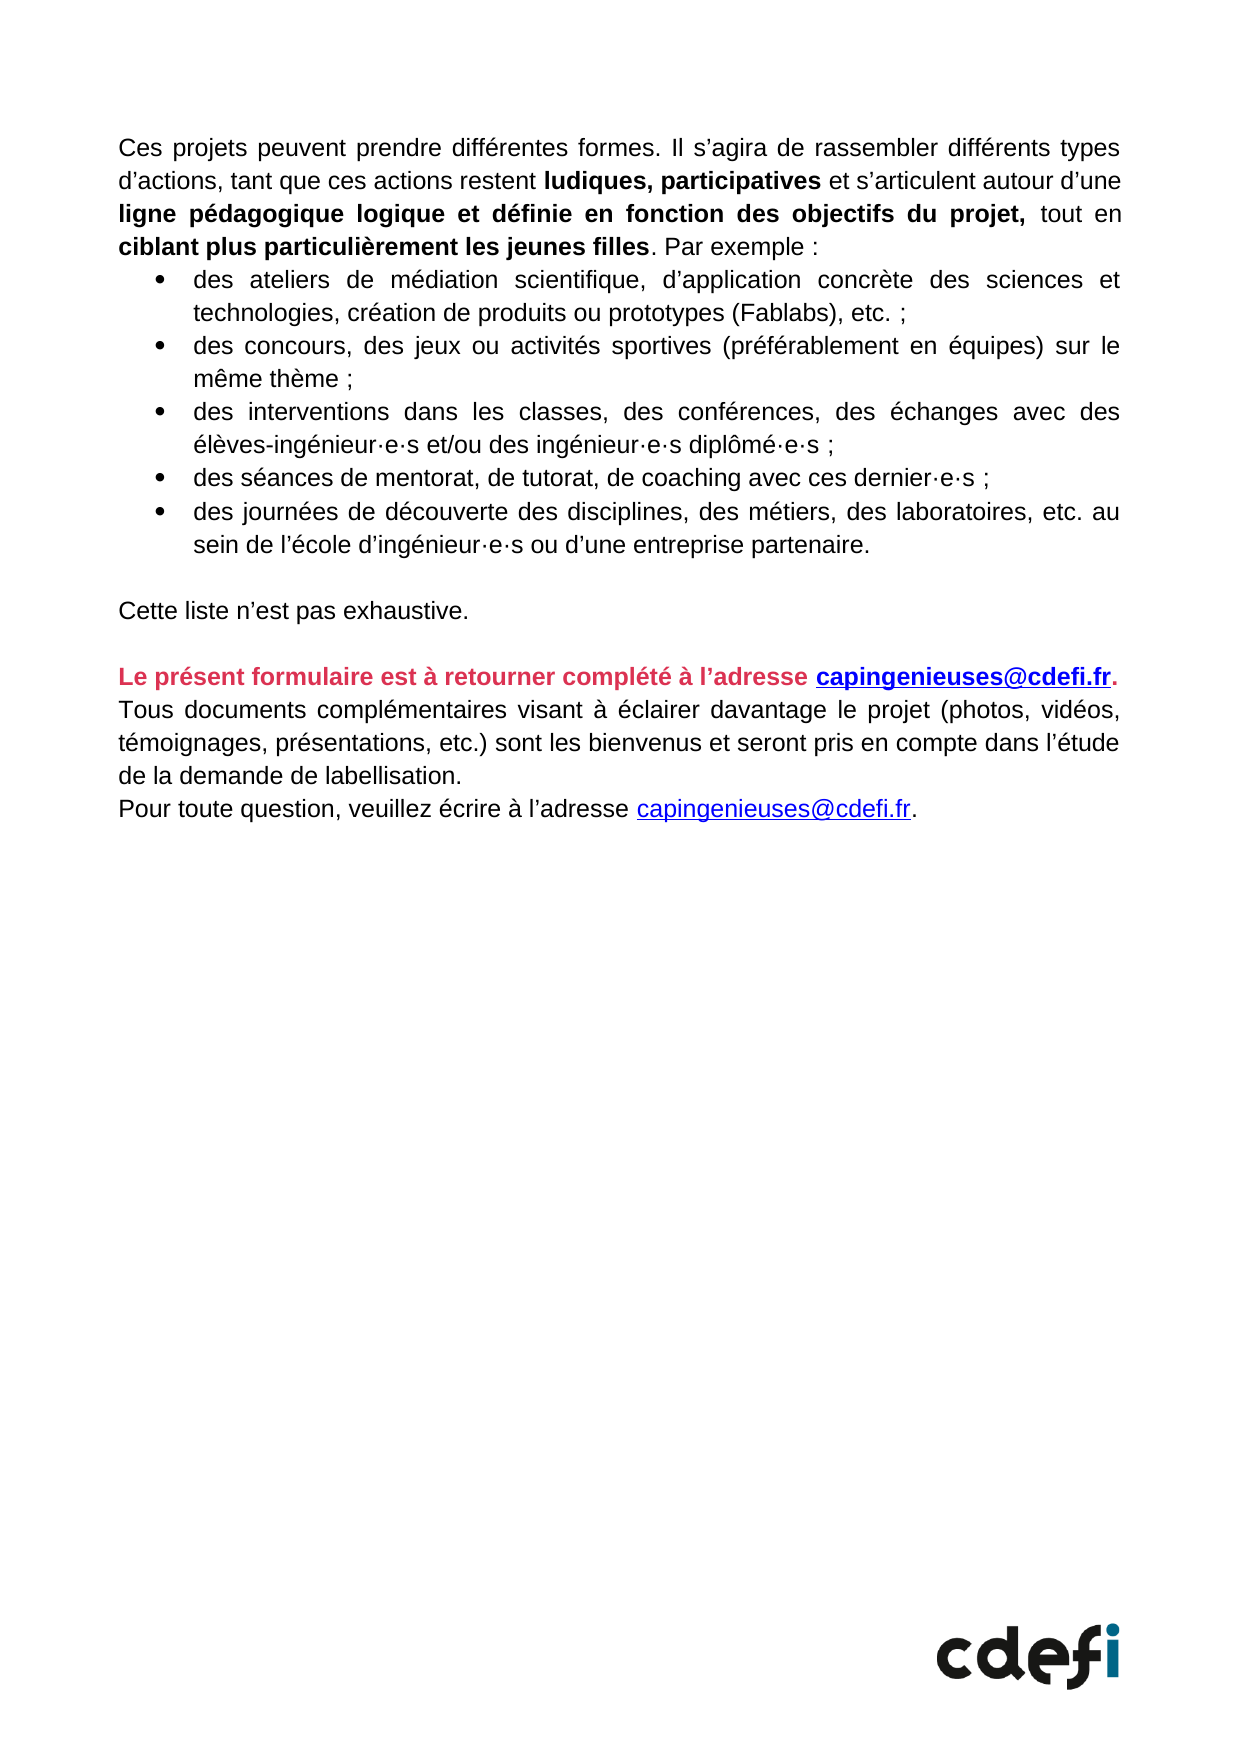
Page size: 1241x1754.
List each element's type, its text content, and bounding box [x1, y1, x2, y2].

text Tous documents complémentaires visant à éclairer davantage le projet (photos, vidéos, témoignages, présentations, etc.) sont les bienvenus et seront pris en compte dans l’étude de la demande de labellisation. [118, 695, 1122, 789]
list des ateliers de médiation scientifique, d’application concrète des sciences et technologies, création de produits ou prototypes (Fablabs), etc. ; [156, 265, 1122, 327]
text Ces projets peuvent prendre différentes formes. Il s’agira de rassembler différents types d’actions, tant que ces actions restent ludiques, participatives et s’articulent autour d’une ligne pédagogique logique et définie en fonction des objectifs du projet, tout en ciblant plus particulièrement les jeunes filles. Par exemple : [118, 133, 1122, 261]
list des concours, des jeux ou activités sportives (préférablement en équipes) sur le même thème ; [156, 331, 1122, 393]
text Cette liste n’est pas exhaustive. [118, 596, 1122, 624]
text Le présent formulaire est à retourner complété à l’adresse capingenieuses@cdefi.fr. [118, 662, 1122, 691]
list des journées de découverte des disciplines, des métiers, des laboratoires, etc. au sein de l’école d’ingénieur·e·s ou d’une entreprise partenaire. [156, 497, 1122, 558]
list des séances de mentorat, de tutorat, de coaching avec ces dernier·e·s ; [156, 463, 1122, 492]
picture [933, 1605, 1123, 1707]
text Pour toute question, veuillez écrire à l’adresse capingenieuses@cdefi.fr. [118, 794, 1122, 823]
list des interventions dans les classes, des conférences, des échanges avec des élèves-ingénieur·e·s et/ou des ingénieur·e·s diplômé·e·s ; [156, 397, 1122, 459]
